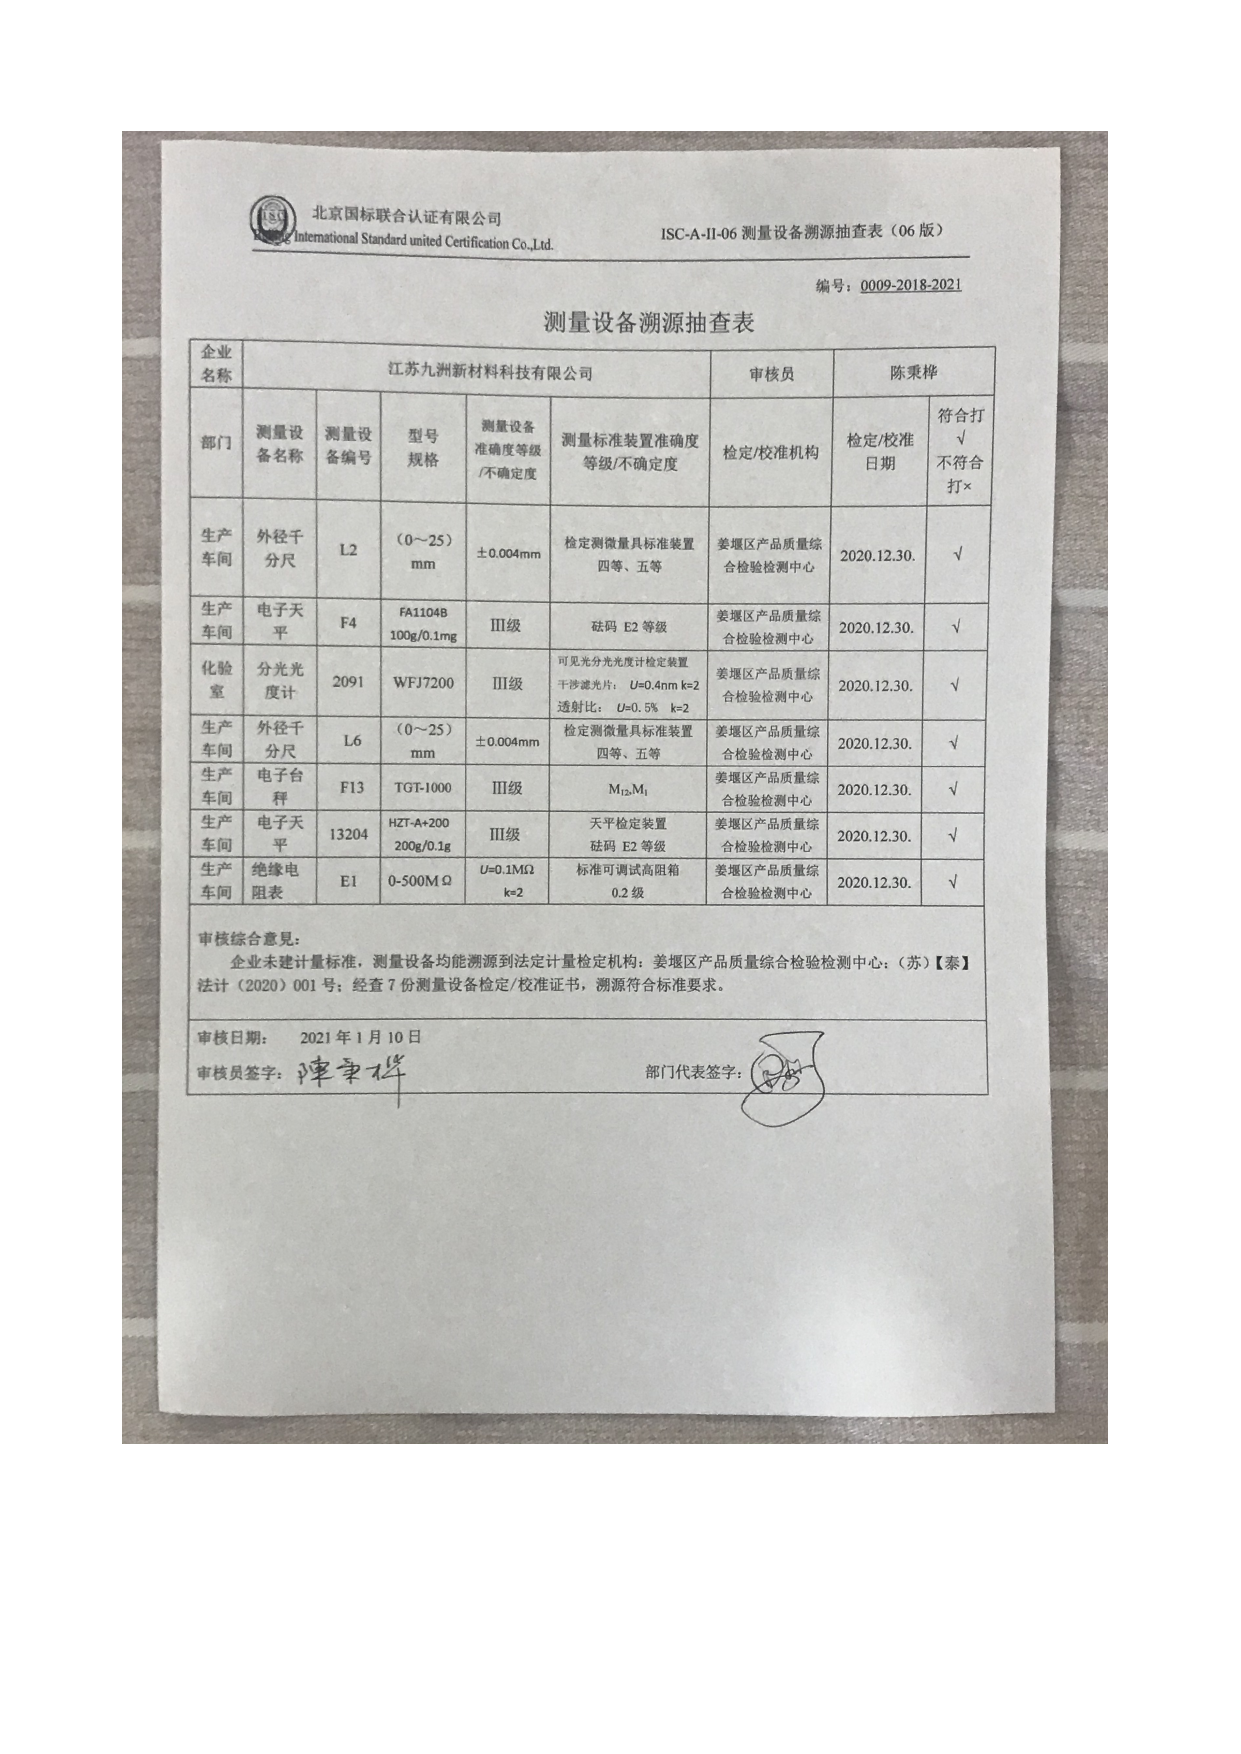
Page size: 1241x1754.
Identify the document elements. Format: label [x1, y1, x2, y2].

picture [122, 131, 1108, 1444]
